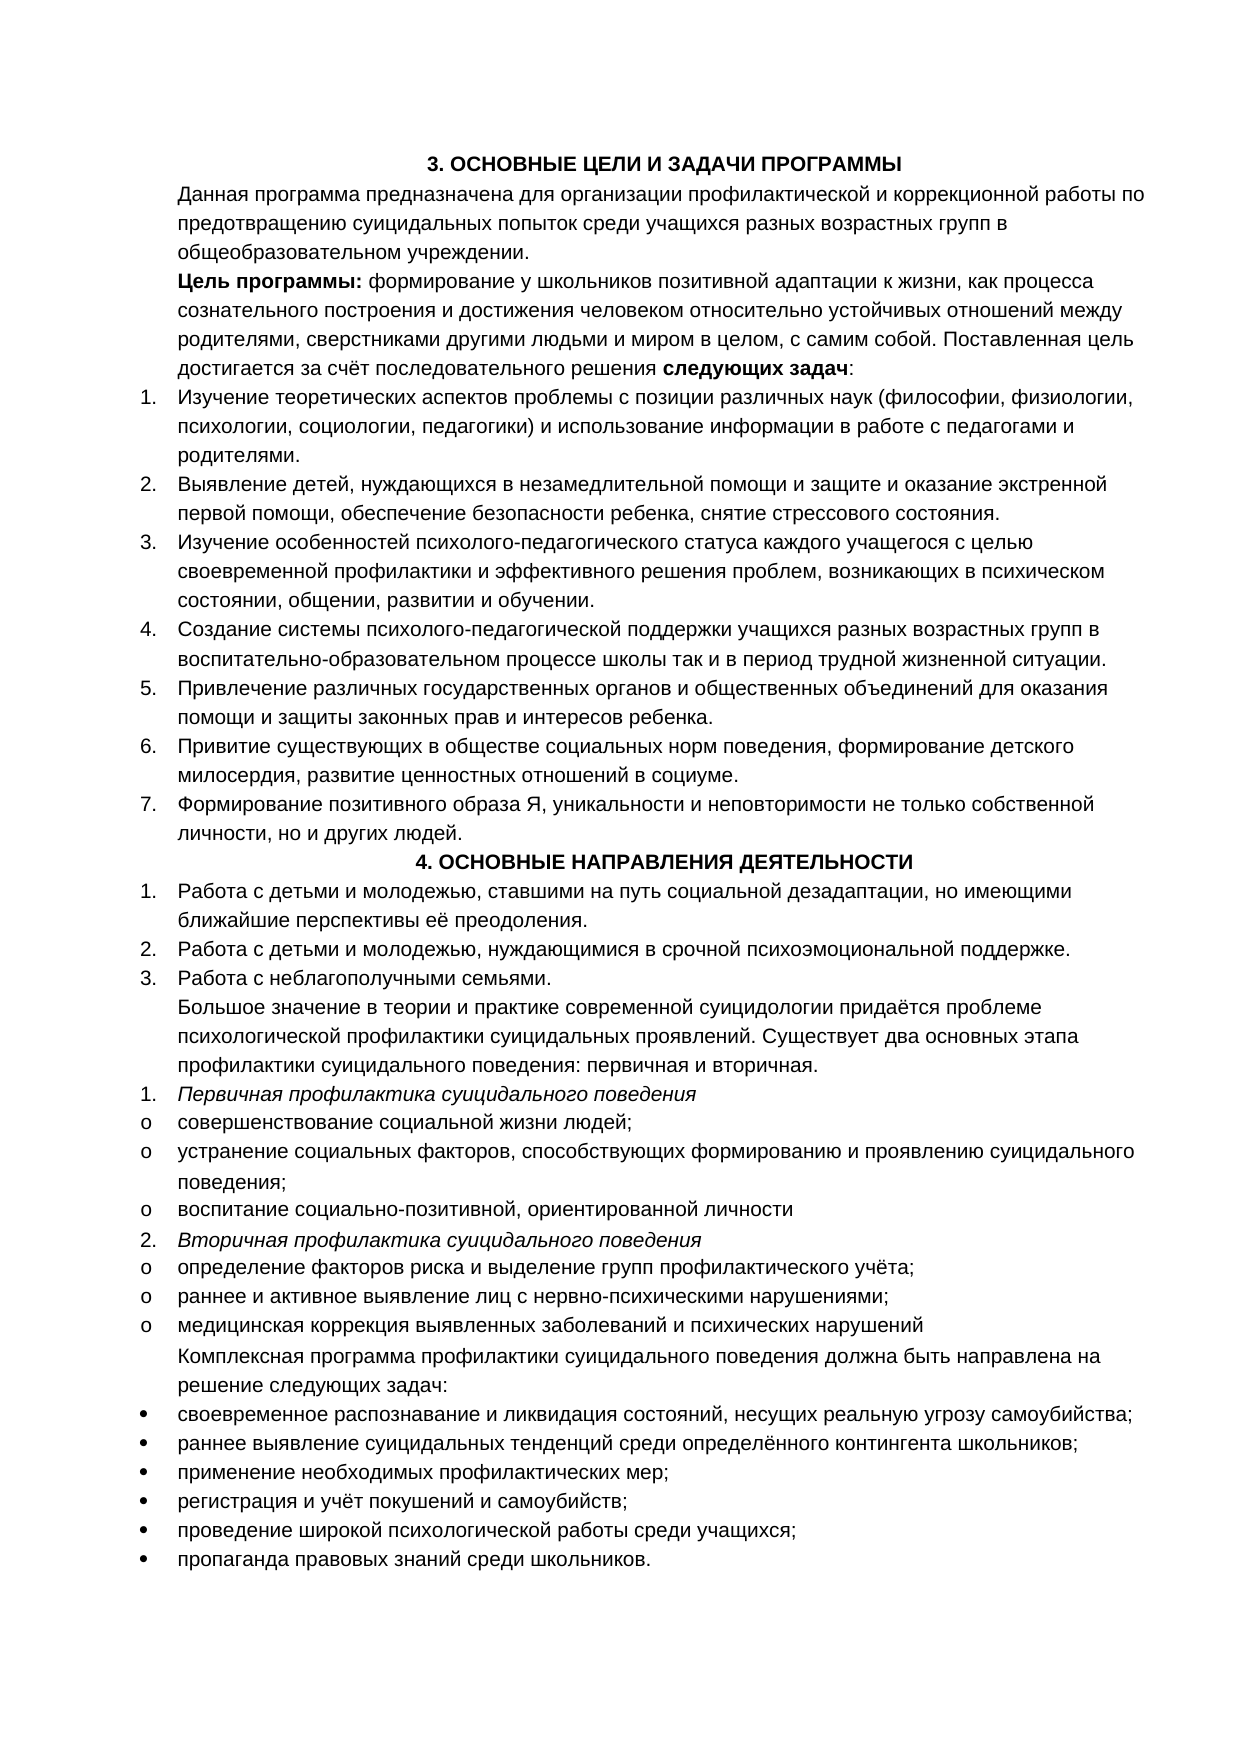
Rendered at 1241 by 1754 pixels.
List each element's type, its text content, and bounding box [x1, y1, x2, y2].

list Привитие существующих в обществе социальных норм поведения, формирование детского милосердия, развитие ценностных отношений в социуме. [140, 728, 1152, 787]
list Работа с детьми и молодежью, ставшими на путь социальной дезадаптации, но имеющими ближайшие перспективы её преодоления. [140, 874, 1152, 932]
list раннее и активное выявление лиц с нервно-психическими нарушениями; [140, 1281, 1152, 1310]
list определение факторов риска и выделение групп профилактического учёта; [140, 1252, 1152, 1281]
text Цель программы: формирование у школьников позитивной адаптации к жизни, как процесса сознательного построения и достижения человеком относительно устойчивых отношений между родителями, сверстниками другими людьми и миром в целом, с самим собой. Поставленная цель достигается за счёт последовательного решения следующих задач: [177, 263, 1152, 380]
list Привлечение различных государственных органов и общественных объединений для оказания помощи и защиты законных прав и интересов ребенка. [140, 670, 1152, 728]
list совершенствование социальной жизни людей; [140, 1106, 1152, 1135]
list устранение социальных факторов, способствующих формированию и проявлению суицидального поведения; [140, 1135, 1152, 1193]
list Работа с детьми и молодежью, нуждающимися в срочной психоэмоциональной поддержке. [140, 932, 1152, 961]
list медицинская коррекция выявленных заболеваний и психических нарушений [140, 1310, 1152, 1339]
text Данная программа предназначена для организации профилактической и коррекционной работы по предотвращению суицидальных попыток среди учащихся разных возрастных групп в общеобразовательном учреждении. [177, 176, 1152, 263]
list Работа с неблагополучными семьями. [140, 961, 1152, 990]
list воспитание социально-позитивной, ориентированной личности [140, 1193, 1152, 1222]
text 4. ОСНОВНЫЕ НАПРАВЛЕНИЯ ДЕЯТЕЛЬНОСТИ [177, 845, 1152, 874]
list Изучение особенностей психолого-педагогического статуса каждого учащегося с целью своевременной профилактики и эффективного решения проблем, возникающих в психическом состоянии, общении, развитии и обучении. [140, 525, 1152, 612]
list Создание системы психолого-педагогической поддержки учащихся разных возрастных групп в воспитательно-образовательном процессе школы так и в период трудной жизненной ситуации. [140, 612, 1152, 670]
text 3. ОСНОВНЫЕ ЦЕЛИ И ЗАДАЧИ ПРОГРАММЫ [177, 147, 1152, 176]
list Первичная профилактика суицидального поведения [140, 1077, 1152, 1106]
list раннее выявление суицидальных тенденций среди определённого контингента школьников; [140, 1426, 1152, 1455]
list своевременное распознавание и ликвидация состояний, несущих реальную угрозу самоубийства; [140, 1397, 1152, 1426]
text Комплексная программа профилактики суицидального поведения должна быть направлена на решение следующих задач: [177, 1339, 1152, 1397]
list применение необходимых профилактических мер; [140, 1455, 1152, 1484]
list Изучение теоретических аспектов проблемы с позиции различных наук (философии, физиологии, психологии, социологии, педагогики) и использование информации в работе с педагогами и родителями. [140, 380, 1152, 467]
list Вторичная профилактика суицидального поведения [140, 1222, 1152, 1252]
list проведение широкой психологической работы среди учащихся; [140, 1513, 1152, 1542]
list Формирование позитивного образа Я, уникальности и неповторимости не только собственной личности, но и других людей. [140, 787, 1152, 845]
text Большое значение в теории и практике современной суицидологии придаётся проблеме психологической профилактики суицидальных проявлений. Существует два основных этапа профилактики суицидального поведения: первичная и вторичная. [177, 990, 1152, 1077]
list пропаганда правовых знаний среди школьников. [140, 1542, 1152, 1571]
list Выявление детей, нуждающихся в незамедлительной помощи и защите и оказание экстренной первой помощи, обеспечение безопасности ребенка, снятие стрессового состояния. [140, 467, 1152, 525]
list регистрация и учёт покушений и самоубийств; [140, 1484, 1152, 1513]
